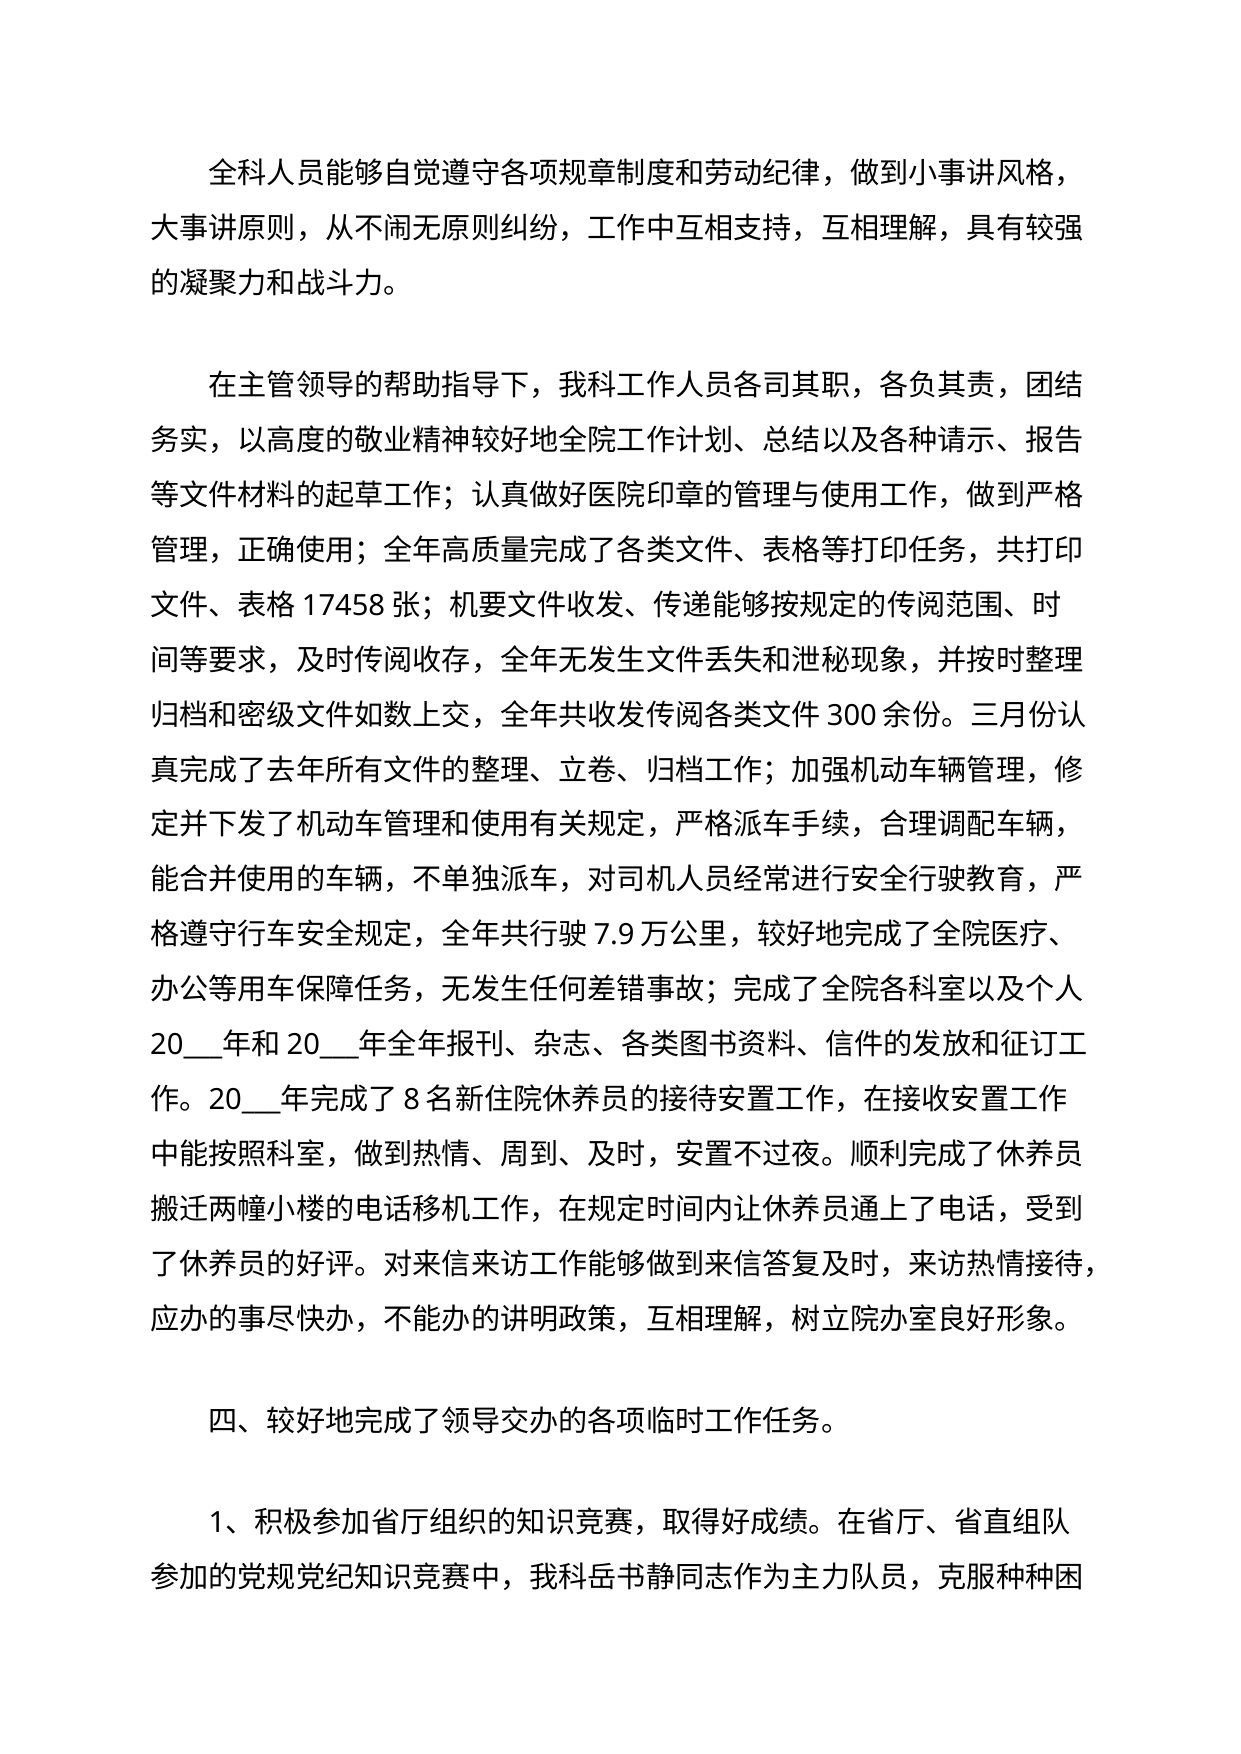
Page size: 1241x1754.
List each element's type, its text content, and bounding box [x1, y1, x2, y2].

text 全科人员能够自觉遵守各项规章制度和劳动纪律，做到小事讲风格，大事讲原则，从不闹无原则纠纷，工作中互相支持，互相理解，具有较强的凝聚力和战斗力。 [150, 150, 1090, 302]
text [150, 1499, 1090, 1596]
text 四、较好地完成了领导交办的各项临时工作任务。 [150, 1397, 1090, 1439]
text 在主管领导的帮助指导下，我科工作人员各司其职，各负其责，团结务实，以高度的敬业精神较好地全院工作计划、总结以及各种请示、报告等文件材料的起草工作；认真做好医院印章的管理与使用工作，做到严格管理，正确使用；全年高质量完成了各类文件、表格等打印任务，共打印文件、表格17458张；机要文件收发、传递能够按规定的传阅范围、时间等要求，及时传阅收存，全年无发生文件丢失和泄秘现象，并按时整理归档和密级文件如数上交，全年共收发传阅各类文件300余份。三月份认真完成了去年所有文件的整理、立卷、归档工作；加强机动车辆管理，修定并下发了机动车管理和使用有关规定，严格派车手续，合理调配车辆，能合并使用的车辆，不单独派车，对司机人员经常进行安全行驶教育，严格遵守行车安全规定，全年共行驶7.9万公里，较好地完成了全院医疗、办公等用车保障任务，无发生任何差错事故；完成了全院各科室以及个人20___年和20___年全年报刊、杂志、各类图书资料、信件的发放和征订工作。20___年完成了8名新住院休养员的接待安置工作，在接收安置工作中能按照科室，做到热情、周到、及时，安置不过夜。顺利完成了休养员搬迁两幢小楼的电话移机工作，在规定时间内让休养员通上了电话，受到了休养员的好评。对来信来访工作能够做到来信答复及时，来访热情接待，应办的事尽快办，不能办的讲明政策，互相理解，树立院办室良好形象。 [150, 362, 1090, 1338]
